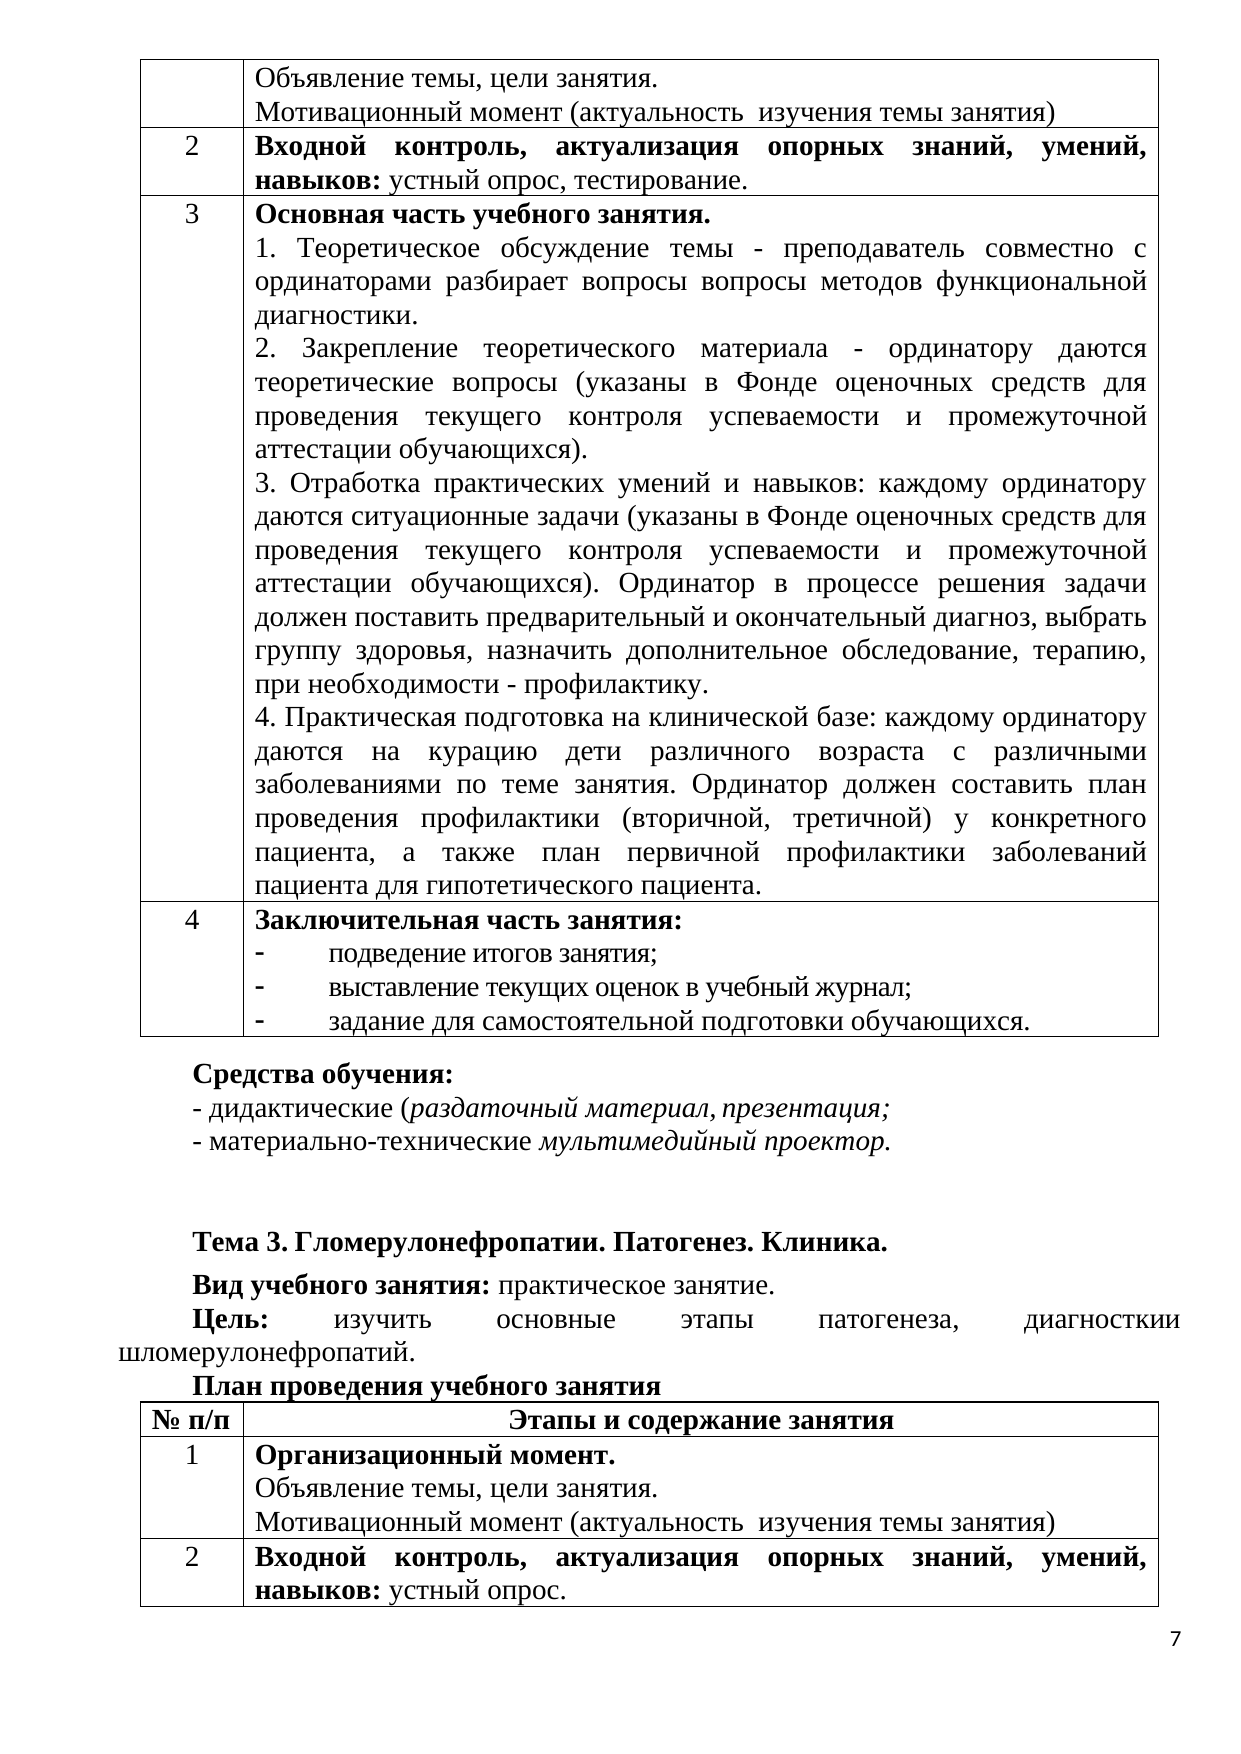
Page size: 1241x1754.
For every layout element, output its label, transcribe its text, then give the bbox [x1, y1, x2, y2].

table_cell Входной контроль, актуализация опорных знаний, умений, навыков: устный опрос, тестирование. [244, 128, 1158, 195]
table_cell 1 [141, 1437, 243, 1538]
table_header № п/п [141, 1403, 243, 1436]
table_cell 1 [141, 60, 243, 127]
text Тема 3. Гломерулонефропатии. Патогенез. Клиника. [118, 1224, 1181, 1258]
text Цель: изучить основные этапы патогенеза, диагносткии шломерулонефропатий. [118, 1301, 1181, 1368]
table_cell 2 [141, 1539, 243, 1606]
table_cell Заключительная часть занятия: подведение итогов занятия; выставление текущих оценок в учебный журнал; задание для самостоятельной подготовки обучающихся. [244, 902, 1158, 1036]
table_cell 4 [141, 902, 243, 1036]
text Средства обучения: [118, 1056, 1181, 1090]
text - дидактические (раздаточный материал, презентация; [118, 1090, 1181, 1123]
table_cell 3 [141, 196, 243, 901]
text - материально-технические мультимедийный проектор. [118, 1123, 1181, 1157]
table_header Этапы и содержание занятия [244, 1403, 1158, 1436]
text План проведения учебного занятия [118, 1368, 1181, 1401]
table_cell 2 [141, 128, 243, 195]
table_cell Основная часть учебного занятия. 1. Теоретическое обсуждение темы - преподаватель совместно с ординаторами разбирает вопросы вопросы методов функциональной диагностики. 2. Закрепление теоретического материала - ординатору даются теоретические вопросы (указаны в Фонде оценочных средств для проведения текущего контроля успеваемости и промежуточной аттестации обучающихся). 3. Отработка практических умений и навыков: каждому ординатору даются ситуационные задачи (указаны в Фонде оценочных средств для проведения текущего контроля успеваемости и промежуточной аттестации обучающихся). Ординатор в процессе решения задачи должен поставить предварительный и окончательный диагноз, выбрать группу здоровья, назначить дополнительное обследование, терапию, при необходимости - профилактику. 4. Практическая подготовка на клинической базе: каждому ординатору даются на курацию дети различного возраста с различными заболеваниями по теме занятия. Ординатор должен составить план проведения профилактики (вторичной, третичной) у конкретного пациента, а также план первичной профилактики заболеваний пациента для гипотетического пациента. [244, 196, 1158, 901]
table_cell Организационный момент. Объявление темы, цели занятия. Мотивационный момент (актуальность изучения темы занятия) [244, 1437, 1158, 1538]
text Вид учебного занятия: практическое занятие. [118, 1267, 1181, 1301]
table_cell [244, 60, 1158, 127]
table_cell Входной контроль, актуализация опорных знаний, умений, навыков: устный опрос. [244, 1539, 1158, 1606]
